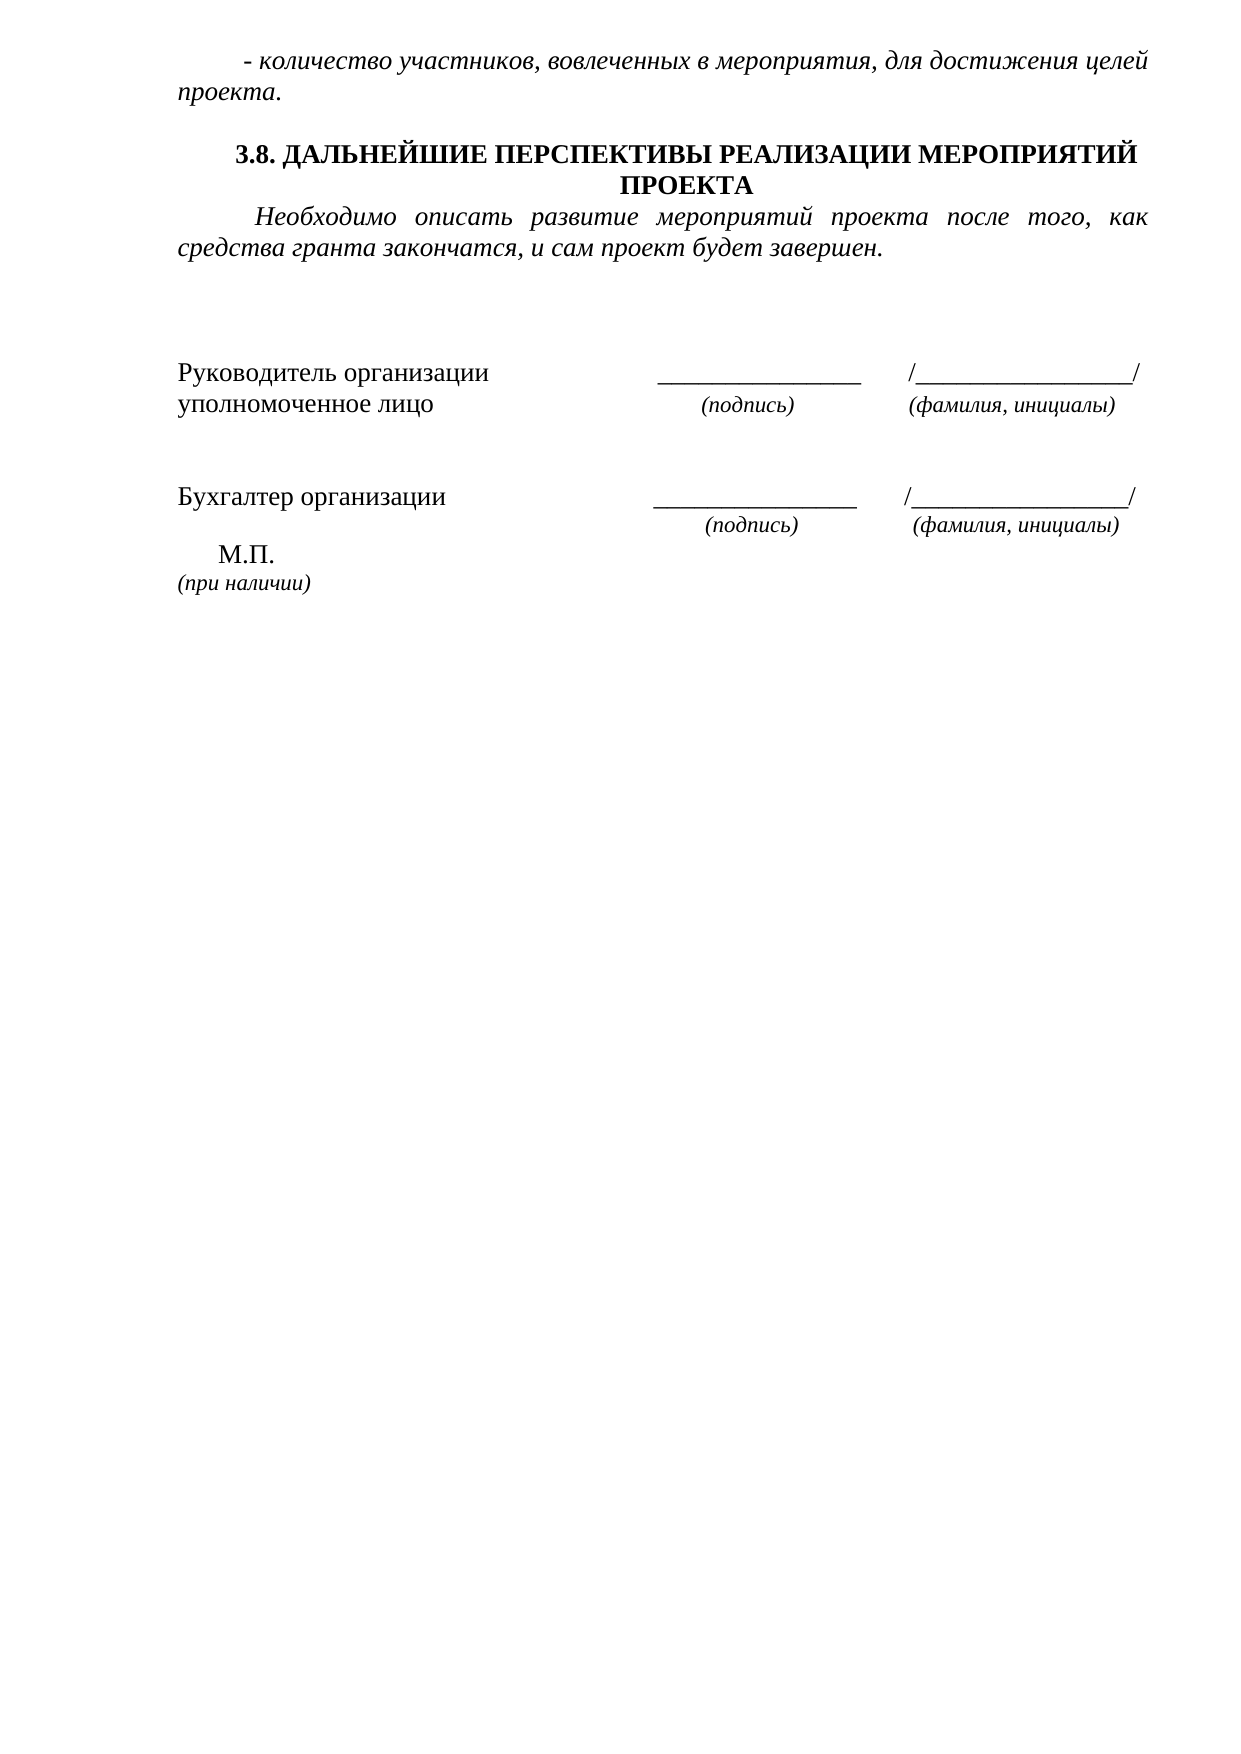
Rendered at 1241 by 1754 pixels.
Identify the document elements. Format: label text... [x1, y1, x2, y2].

text М.П. [177, 538, 1152, 569]
text 3.8. ДАЛЬНЕЙШИЕ ПЕРСПЕКТИВЫ РЕАЛИЗАЦИИ МЕРОПРИЯТИЙ ПРОЕКТА [222, 138, 1152, 200]
text Бухгалтер организации _______________ /________________/ [177, 480, 1152, 512]
text (подпись) (фамилия, инициалы) [620, 512, 1152, 538]
text Руководитель организации _______________ /________________/ уполномоченное лицо (подпись) (фамилия, инициалы) [177, 356, 1152, 418]
title - количество участников, вовлеченных в мероприятия, для достижения целей проекта. [177, 44, 1152, 107]
text (при наличии) [177, 569, 1152, 595]
text Необходимо описать развитие мероприятий проекта после того, как средства гранта закончатся, и сам проект будет завершен. [177, 200, 1152, 262]
